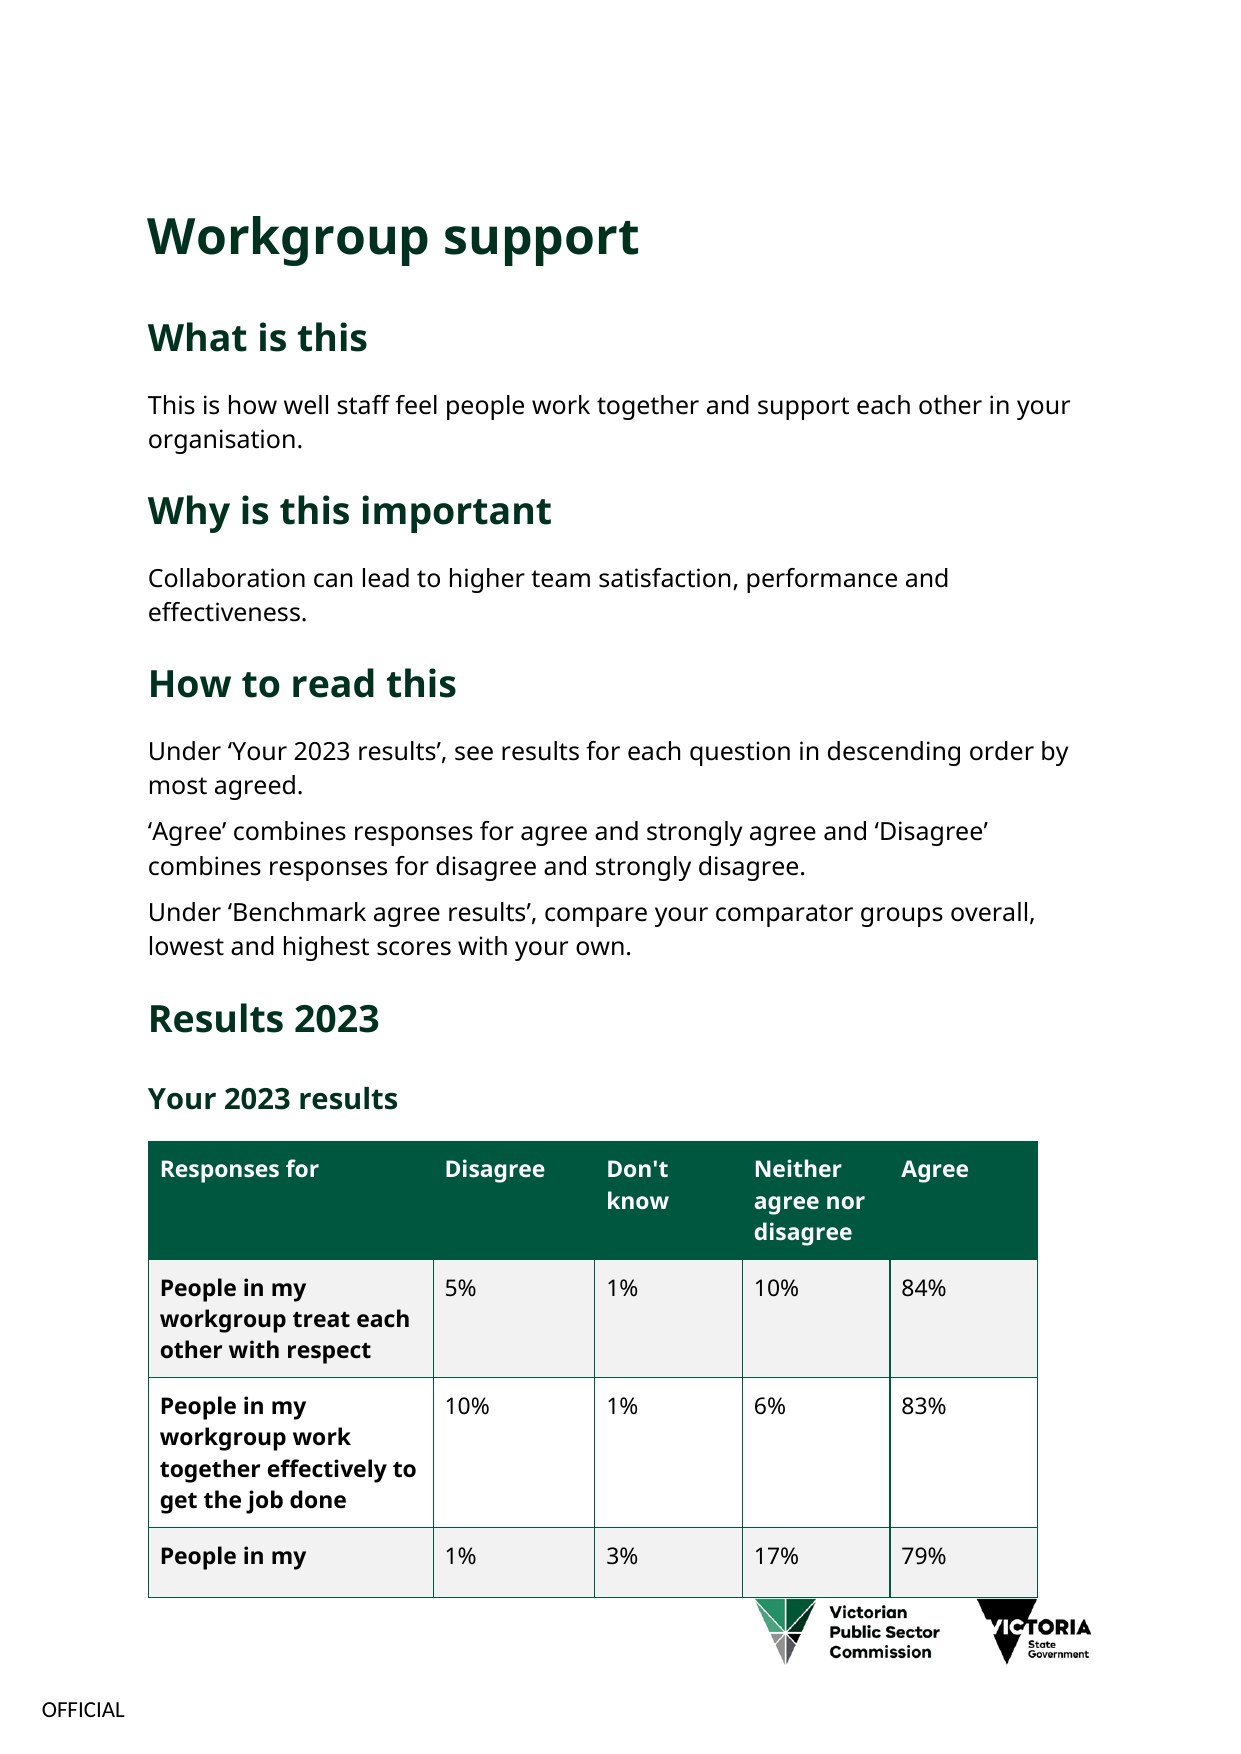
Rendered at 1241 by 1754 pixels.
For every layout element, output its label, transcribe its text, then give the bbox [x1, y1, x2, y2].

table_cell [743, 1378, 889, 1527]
text Collaboration can lead to higher team satisfaction, performance and effectiveness. [148, 560, 1092, 628]
text This is how well staff feel people work together and support each other in your organisation. [148, 387, 1092, 455]
subtitle What is this [148, 311, 1092, 362]
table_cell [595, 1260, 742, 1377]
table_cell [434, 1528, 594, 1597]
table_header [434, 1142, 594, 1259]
subtitle Workgroup support [148, 201, 1092, 269]
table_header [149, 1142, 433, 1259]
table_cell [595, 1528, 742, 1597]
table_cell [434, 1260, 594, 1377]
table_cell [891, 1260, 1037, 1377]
text Under ‘Benchmark agree results’, compare your comparator groups overall, lowest and highest scores with your own. [148, 894, 1092, 963]
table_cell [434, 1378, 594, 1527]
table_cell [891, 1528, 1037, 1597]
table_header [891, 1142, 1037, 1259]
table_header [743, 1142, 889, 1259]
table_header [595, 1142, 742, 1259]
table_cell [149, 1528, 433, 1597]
picture [754, 1598, 1093, 1666]
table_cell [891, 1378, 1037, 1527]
text Under ‘Your 2023 results’, see results for each question in descending order by most agreed. [148, 733, 1092, 802]
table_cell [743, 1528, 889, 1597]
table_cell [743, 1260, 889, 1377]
text ‘Agree’ combines responses for agree and strongly agree and ‘Disagree’ combines responses for disagree and strongly disagree. [148, 814, 1092, 882]
subtitle Your 2023 results [148, 1078, 1092, 1118]
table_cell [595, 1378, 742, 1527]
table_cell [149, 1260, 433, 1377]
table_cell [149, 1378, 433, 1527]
subtitle Results 2023 [148, 992, 1092, 1043]
subtitle Why is this important [148, 484, 1092, 536]
subtitle How to read this [148, 658, 1092, 709]
